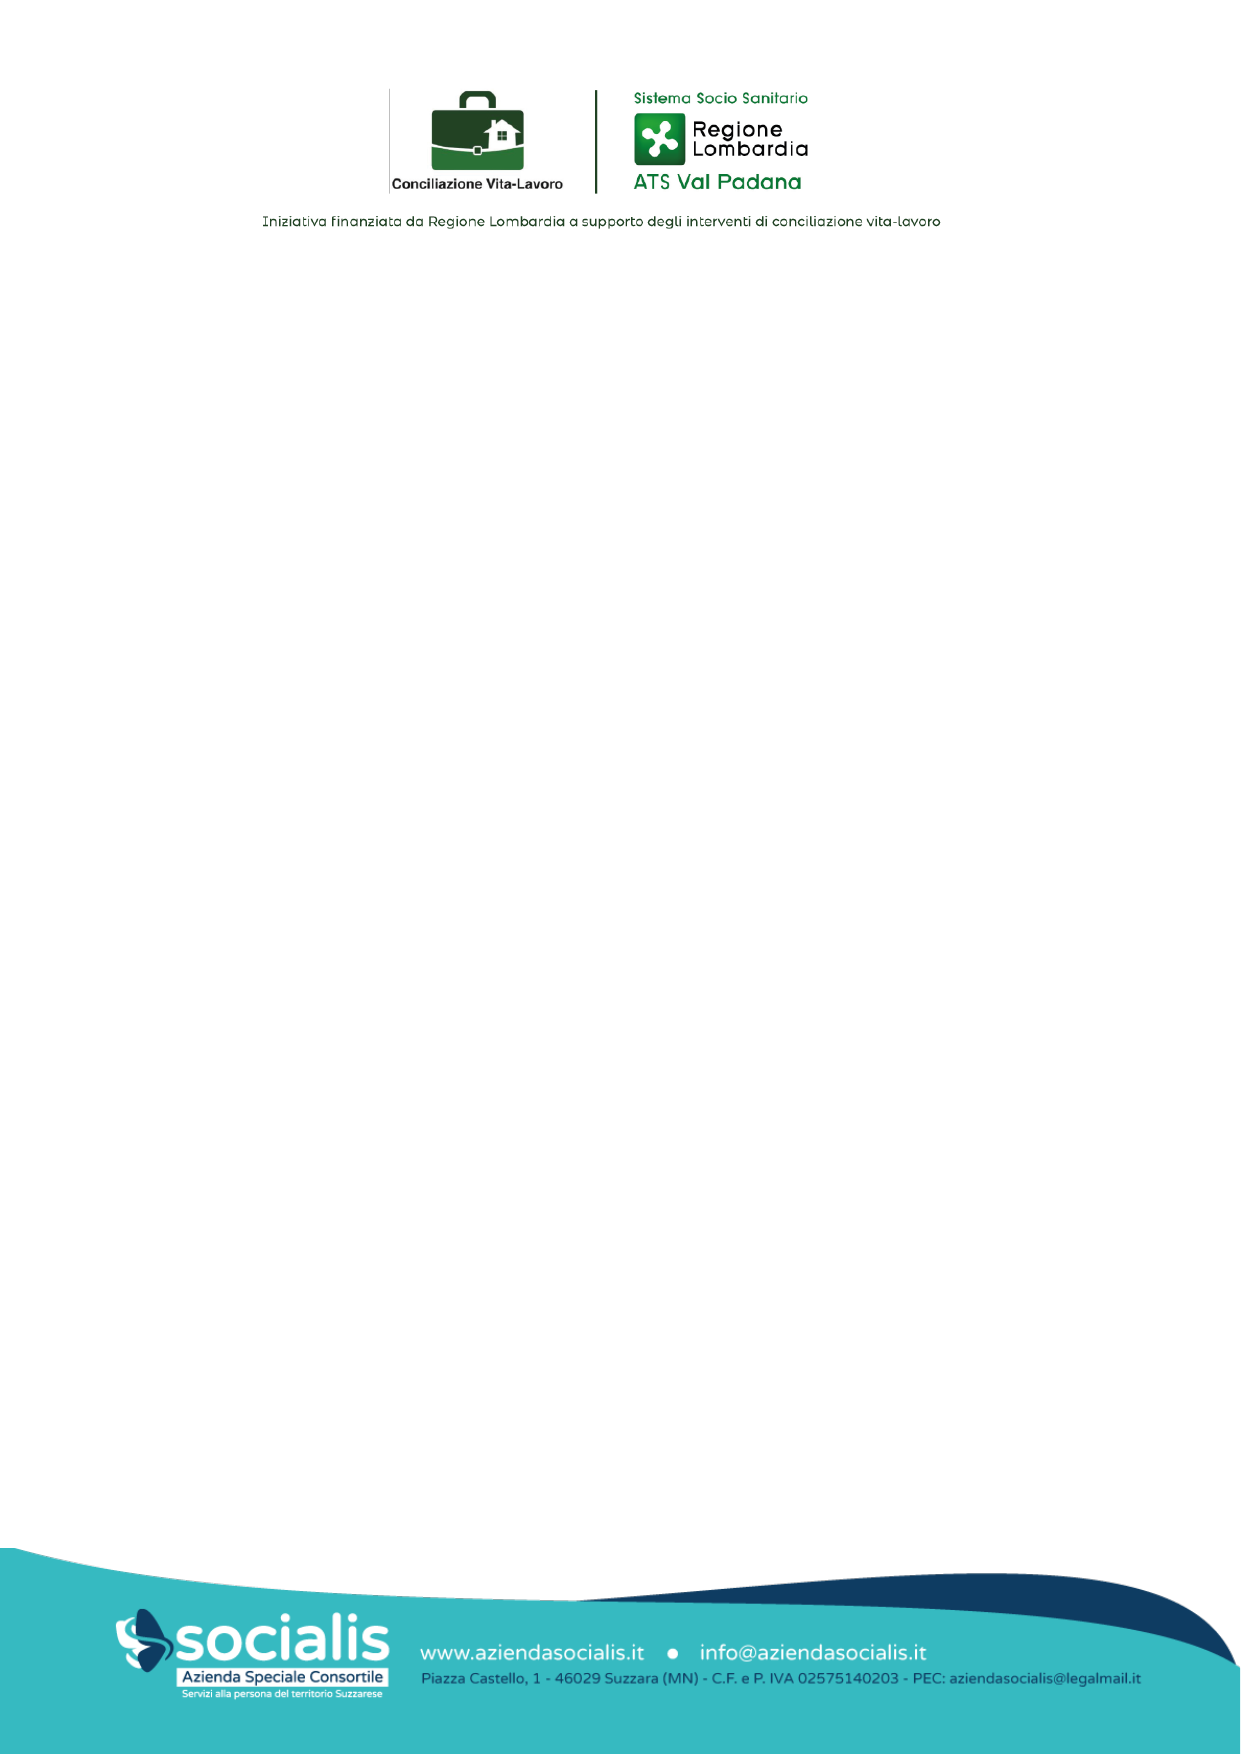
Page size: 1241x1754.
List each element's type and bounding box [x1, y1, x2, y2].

picture [89, 73, 1092, 240]
picture [0, 1548, 1241, 1754]
